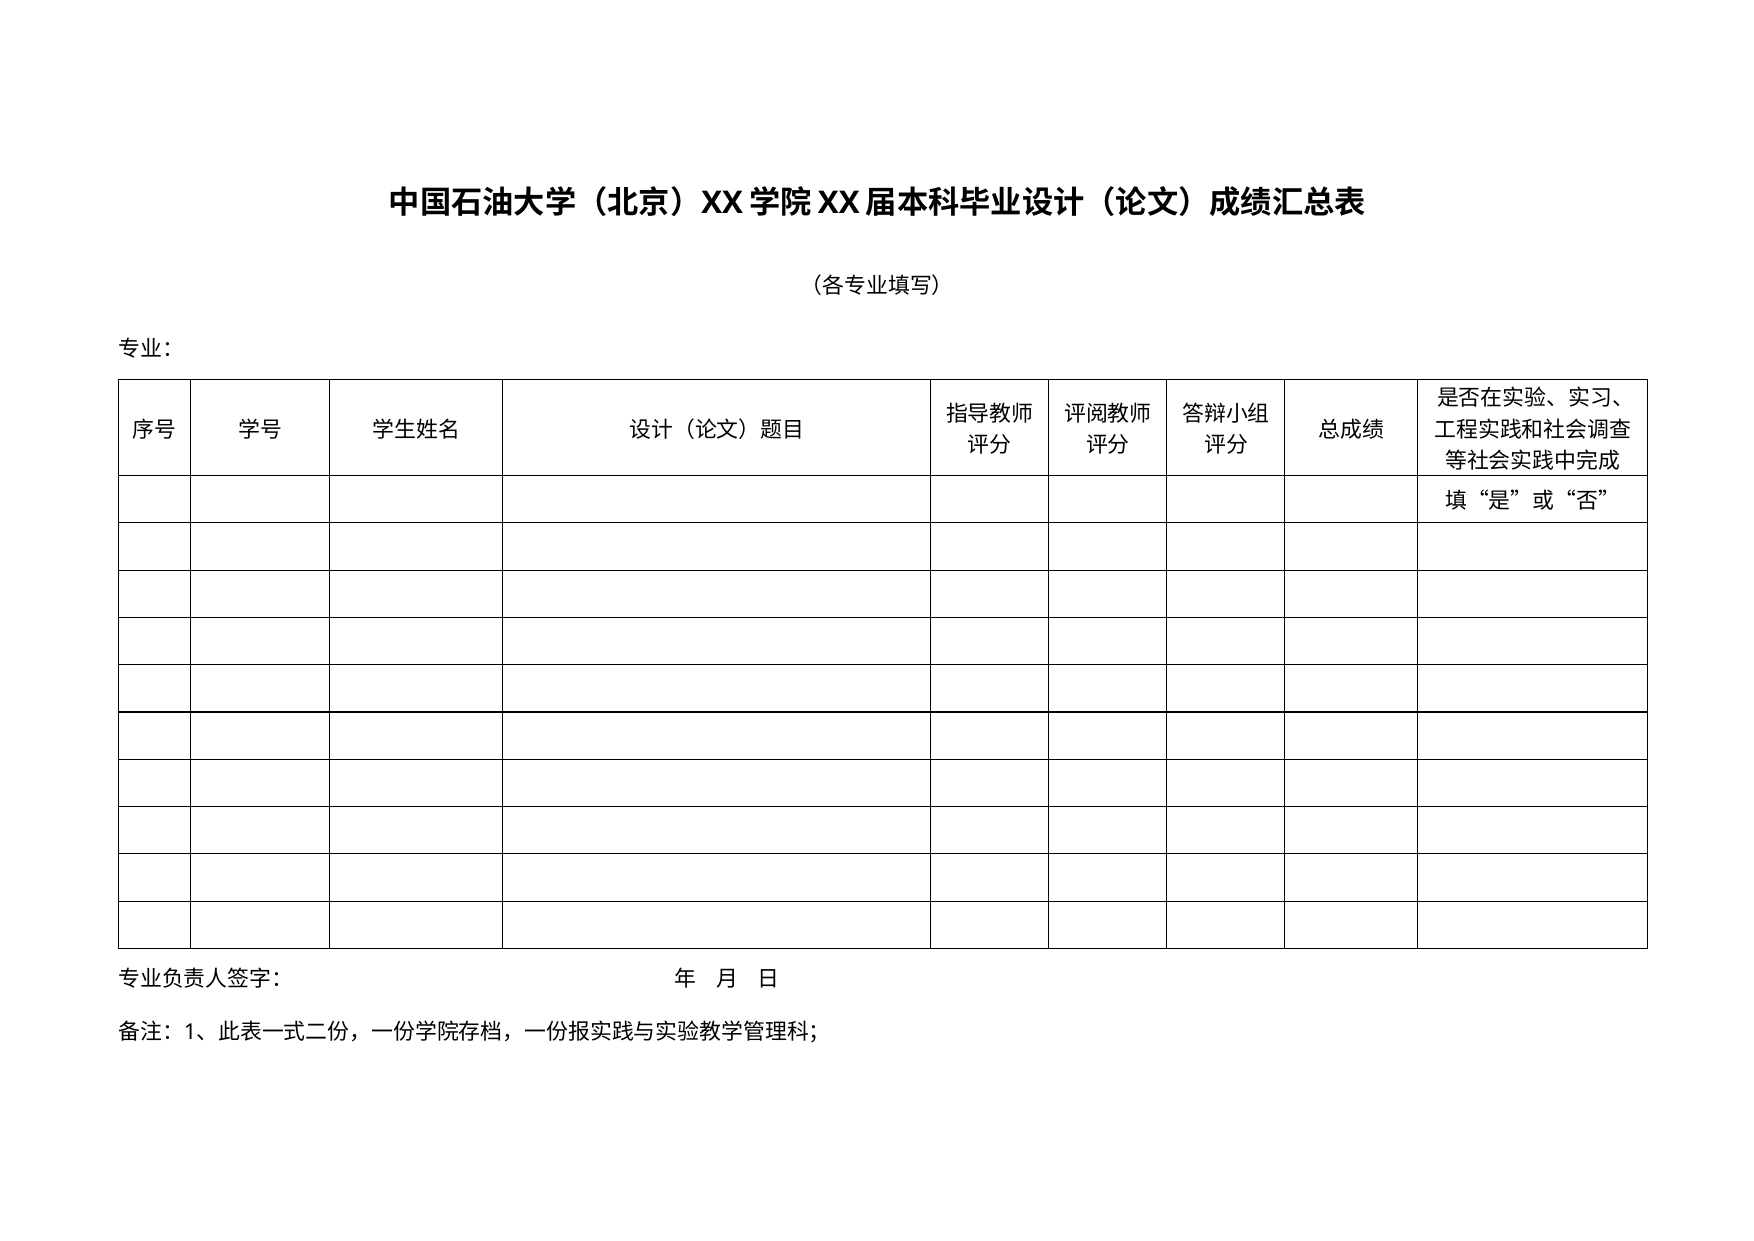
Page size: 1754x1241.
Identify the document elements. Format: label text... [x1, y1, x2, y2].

table_cell [503, 902, 930, 948]
table_cell [1049, 902, 1166, 948]
table_header 总成绩 [1285, 380, 1417, 475]
table_cell [931, 523, 1048, 569]
table_cell [1418, 618, 1647, 664]
table_cell [1049, 618, 1166, 664]
table_cell [191, 760, 329, 806]
table_header 指导教师评分 [931, 380, 1048, 475]
table_cell [330, 854, 502, 901]
table_cell [330, 807, 502, 853]
table_cell [119, 760, 190, 806]
table_cell [1285, 523, 1417, 569]
table_cell [931, 476, 1048, 522]
table_cell [931, 760, 1048, 806]
table_cell [1418, 523, 1647, 569]
text 中国石油大学（北京）XX学院XX届本科毕业设计（论文）成绩汇总表 [118, 177, 1636, 223]
table_cell [931, 713, 1048, 759]
table_cell [1285, 618, 1417, 664]
table_cell [1418, 902, 1647, 948]
table_cell [330, 523, 502, 569]
table_cell [1418, 713, 1647, 759]
table_cell [191, 618, 329, 664]
table_cell [1285, 902, 1417, 948]
table_cell [503, 618, 930, 664]
table_cell [1049, 665, 1166, 711]
table_cell [1049, 854, 1166, 901]
table_cell [191, 523, 329, 569]
table_cell [1167, 618, 1284, 664]
table_cell [931, 665, 1048, 711]
table_header 学号 [191, 380, 329, 475]
table_cell [1418, 807, 1647, 853]
table_cell [931, 618, 1048, 664]
table_cell [1285, 476, 1417, 522]
table_header 答辩小组评分 [1167, 380, 1284, 475]
table_cell [1285, 760, 1417, 806]
table_cell [191, 902, 329, 948]
text 专业负责人签字： 年 月 日 [118, 961, 1636, 993]
table_cell [330, 618, 502, 664]
table_cell [330, 571, 502, 617]
table_cell [119, 571, 190, 617]
table_cell [1285, 665, 1417, 711]
table_cell [503, 713, 930, 759]
table_cell [1049, 476, 1166, 522]
table_cell [1167, 902, 1284, 948]
table_cell [1285, 854, 1417, 901]
table_cell [191, 476, 329, 522]
table_cell [1418, 854, 1647, 901]
table_cell [1285, 571, 1417, 617]
table_header 设计（论文）题目 [503, 380, 930, 475]
table_cell [330, 713, 502, 759]
table_cell [1418, 571, 1647, 617]
table_cell [330, 476, 502, 522]
table_cell [1167, 571, 1284, 617]
table_cell 填“是”或“否” [1418, 476, 1647, 522]
table_cell [119, 854, 190, 901]
table_cell [1167, 854, 1284, 901]
table_cell [1049, 571, 1166, 617]
table_cell [119, 807, 190, 853]
table_cell [1167, 760, 1284, 806]
table_cell [1049, 760, 1166, 806]
table_cell [119, 476, 190, 522]
table_cell [119, 618, 190, 664]
table_cell [1285, 807, 1417, 853]
table_cell [931, 807, 1048, 853]
table_cell [1285, 713, 1417, 759]
text 专业： [118, 331, 1636, 363]
table_header 是否在实验、实习、工程实践和社会调查等社会实践中完成 [1418, 380, 1647, 475]
table_cell [1049, 713, 1166, 759]
table_cell [191, 854, 329, 901]
table_cell [191, 807, 329, 853]
table_cell [119, 665, 190, 711]
table_cell [1167, 665, 1284, 711]
table_cell [1167, 476, 1284, 522]
table_cell [1167, 807, 1284, 853]
table_cell [330, 902, 502, 948]
table_cell [1049, 523, 1166, 569]
table_cell [931, 854, 1048, 901]
table_header 评阅教师评分 [1049, 380, 1166, 475]
table_header 序号 [119, 380, 190, 475]
table_cell [191, 571, 329, 617]
table_cell [119, 902, 190, 948]
table_cell [119, 523, 190, 569]
table_cell [503, 854, 930, 901]
table_cell [503, 571, 930, 617]
table_cell [1418, 760, 1647, 806]
table_cell [191, 713, 329, 759]
table_cell [1167, 523, 1284, 569]
table_cell [931, 902, 1048, 948]
table_header 学生姓名 [330, 380, 502, 475]
table_cell [503, 807, 930, 853]
table_cell [931, 571, 1048, 617]
table_cell [503, 665, 930, 711]
text （各专业填写） [118, 268, 1636, 300]
table_cell [330, 760, 502, 806]
table_cell [330, 665, 502, 711]
table_cell [1049, 807, 1166, 853]
table_cell [119, 713, 190, 759]
table_cell [503, 760, 930, 806]
text 备注：1、此表一式二份，一份学院存档，一份报实践与实验教学管理科； [118, 1014, 1636, 1046]
table_cell [1167, 713, 1284, 759]
table_cell [1418, 665, 1647, 711]
table_cell [191, 665, 329, 711]
table_cell [503, 523, 930, 569]
table_cell [503, 476, 930, 522]
